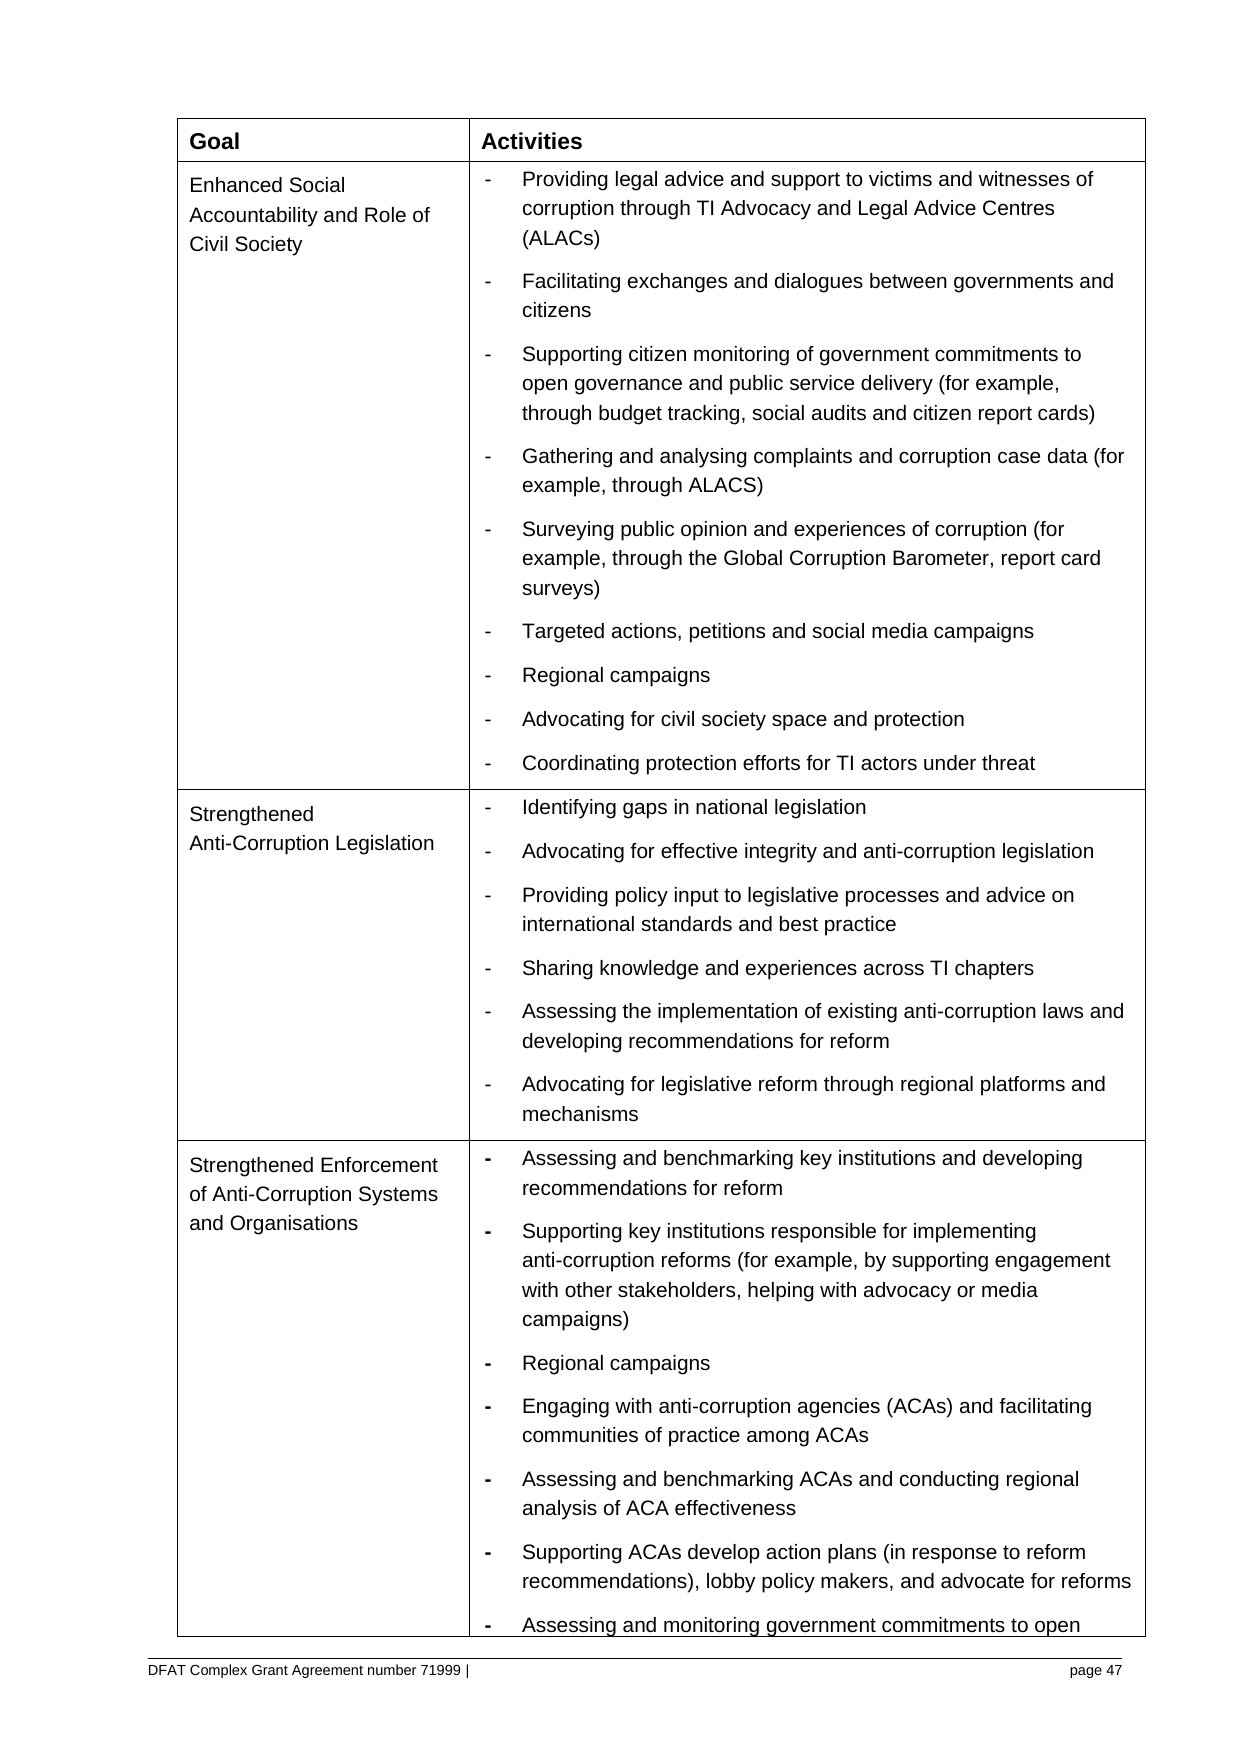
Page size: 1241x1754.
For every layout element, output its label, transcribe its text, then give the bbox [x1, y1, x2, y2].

table_cell Providing legal advice and support to victims and witnesses of corruption through TI Advocacy and Legal Advice Centres (ALACs) Facilitating exchanges and dialogues between governments and citizens Supporting citizen monitoring of government commitments to open governance and public service delivery (for example, through budget tracking, social audits and citizen report cards) Gathering and analysing complaints and corruption case data (for example, through ALACS) Surveying public opinion and experiences of corruption (for example, through the Global Corruption Barometer, report card surveys) Targeted actions, petitions and social media campaigns Regional campaigns Advocating for civil society space and protection Coordinating protection efforts for TI actors under threat [470, 162, 1145, 789]
table_cell Assessing and benchmarking key institutions and developing recommendations for reform Supporting key institutions responsible for implementing anti-corruption reforms (for example, by supporting engagement with other stakeholders, helping with advocacy or media campaigns) Regional campaigns Engaging with anti-corruption agencies (ACAs) and facilitating communities of practice among ACAs Assessing and benchmarking ACAs and conducting regional analysis of ACA effectiveness Supporting ACAs develop action plans (in response to reform recommendations), lobby policy makers, and advocate for reforms Assessing and monitoring government commitments to open governance and public service delivery [470, 1141, 1145, 1636]
table_header Goal [178, 119, 469, 161]
table_cell Enhanced Social Accountability and Role of Civil Society [178, 162, 469, 789]
table_cell Identifying gaps in national legislation Advocating for effective integrity and anti-corruption legislation Providing policy input to legislative processes and advice on international standards and best practice Sharing knowledge and experiences across TI chapters Assessing the implementation of existing anti-corruption laws and developing recommendations for reform Advocating for legislative reform through regional platforms and mechanisms [470, 790, 1145, 1140]
table_header Activities [470, 119, 1145, 161]
table_cell Strengthened Anti-Corruption Legislation [178, 790, 469, 1140]
table_cell Strengthened Enforcement of Anti-Corruption Systems and Organisations [178, 1141, 469, 1636]
